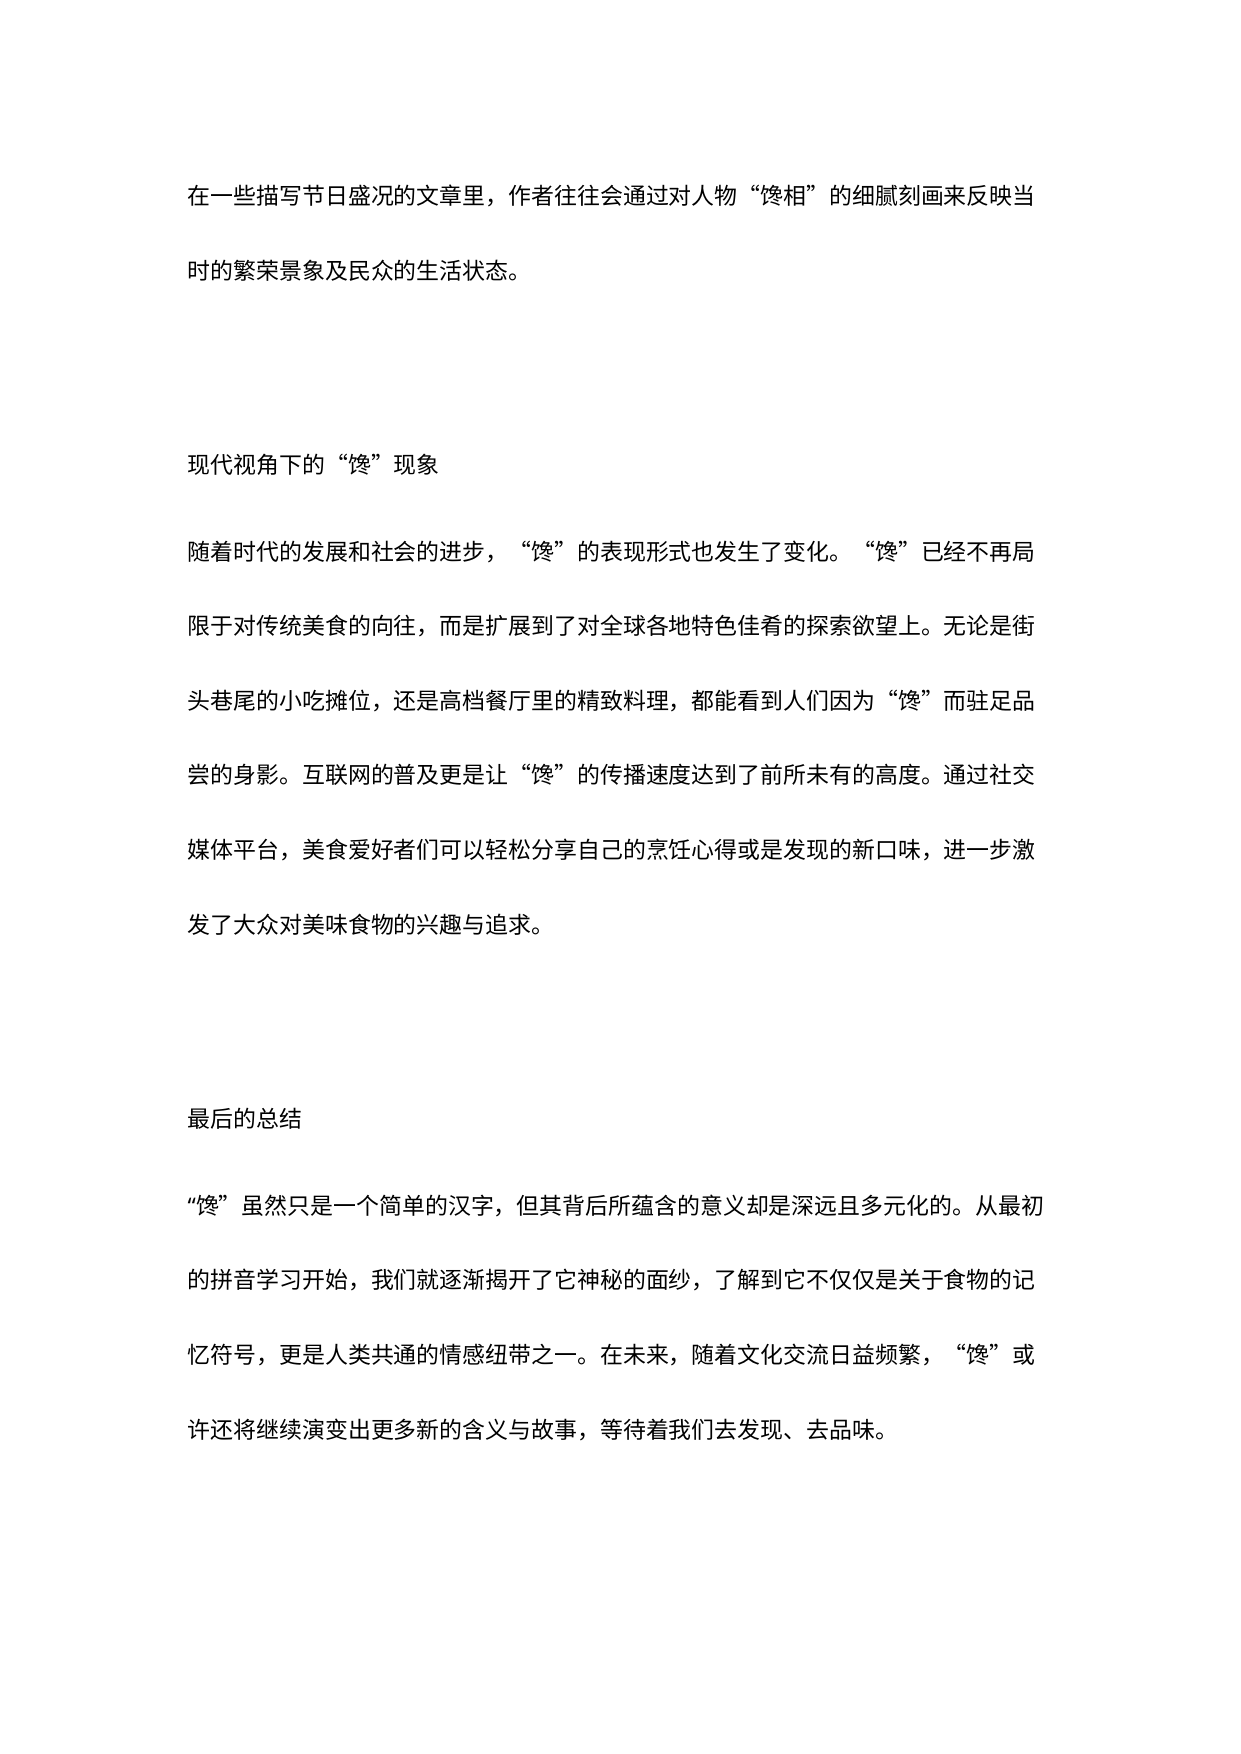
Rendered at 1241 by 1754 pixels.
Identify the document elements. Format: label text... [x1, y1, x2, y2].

text 最后的总结 [187, 1085, 1053, 1150]
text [187, 162, 1053, 302]
text 随着时代的发展和社会的进步，“馋”的表现形式也发生了变化。“馋”已经不再局限于对传统美食的向往，而是扩展到了对全球各地特色佳肴的探索欲望上。无论是街头巷尾的小吃摊位，还是高档餐厅里的精致料理，都能看到人们因为“馋”而驻足品尝的身影。互联网的普及更是让“馋”的传播速度达到了前所未有的高度。通过社交媒体平台，美食爱好者们可以轻松分享自己的烹饪心得或是发现的新口味，进一步激发了大众对美味食物的兴趣与追求。 [187, 517, 1053, 956]
text 现代视角下的“馋”现象 [187, 431, 1053, 496]
text “馋”虽然只是一个简单的汉字，但其背后所蕴含的意义却是深远且多元化的。从最初的拼音学习开始，我们就逐渐揭开了它神秘的面纱，了解到它不仅仅是关于食物的记忆符号，更是人类共通的情感纽带之一。在未来，随着文化交流日益频繁，“馋”或许还将继续演变出更多新的含义与故事，等待着我们去发现、去品味。 [187, 1172, 1053, 1461]
